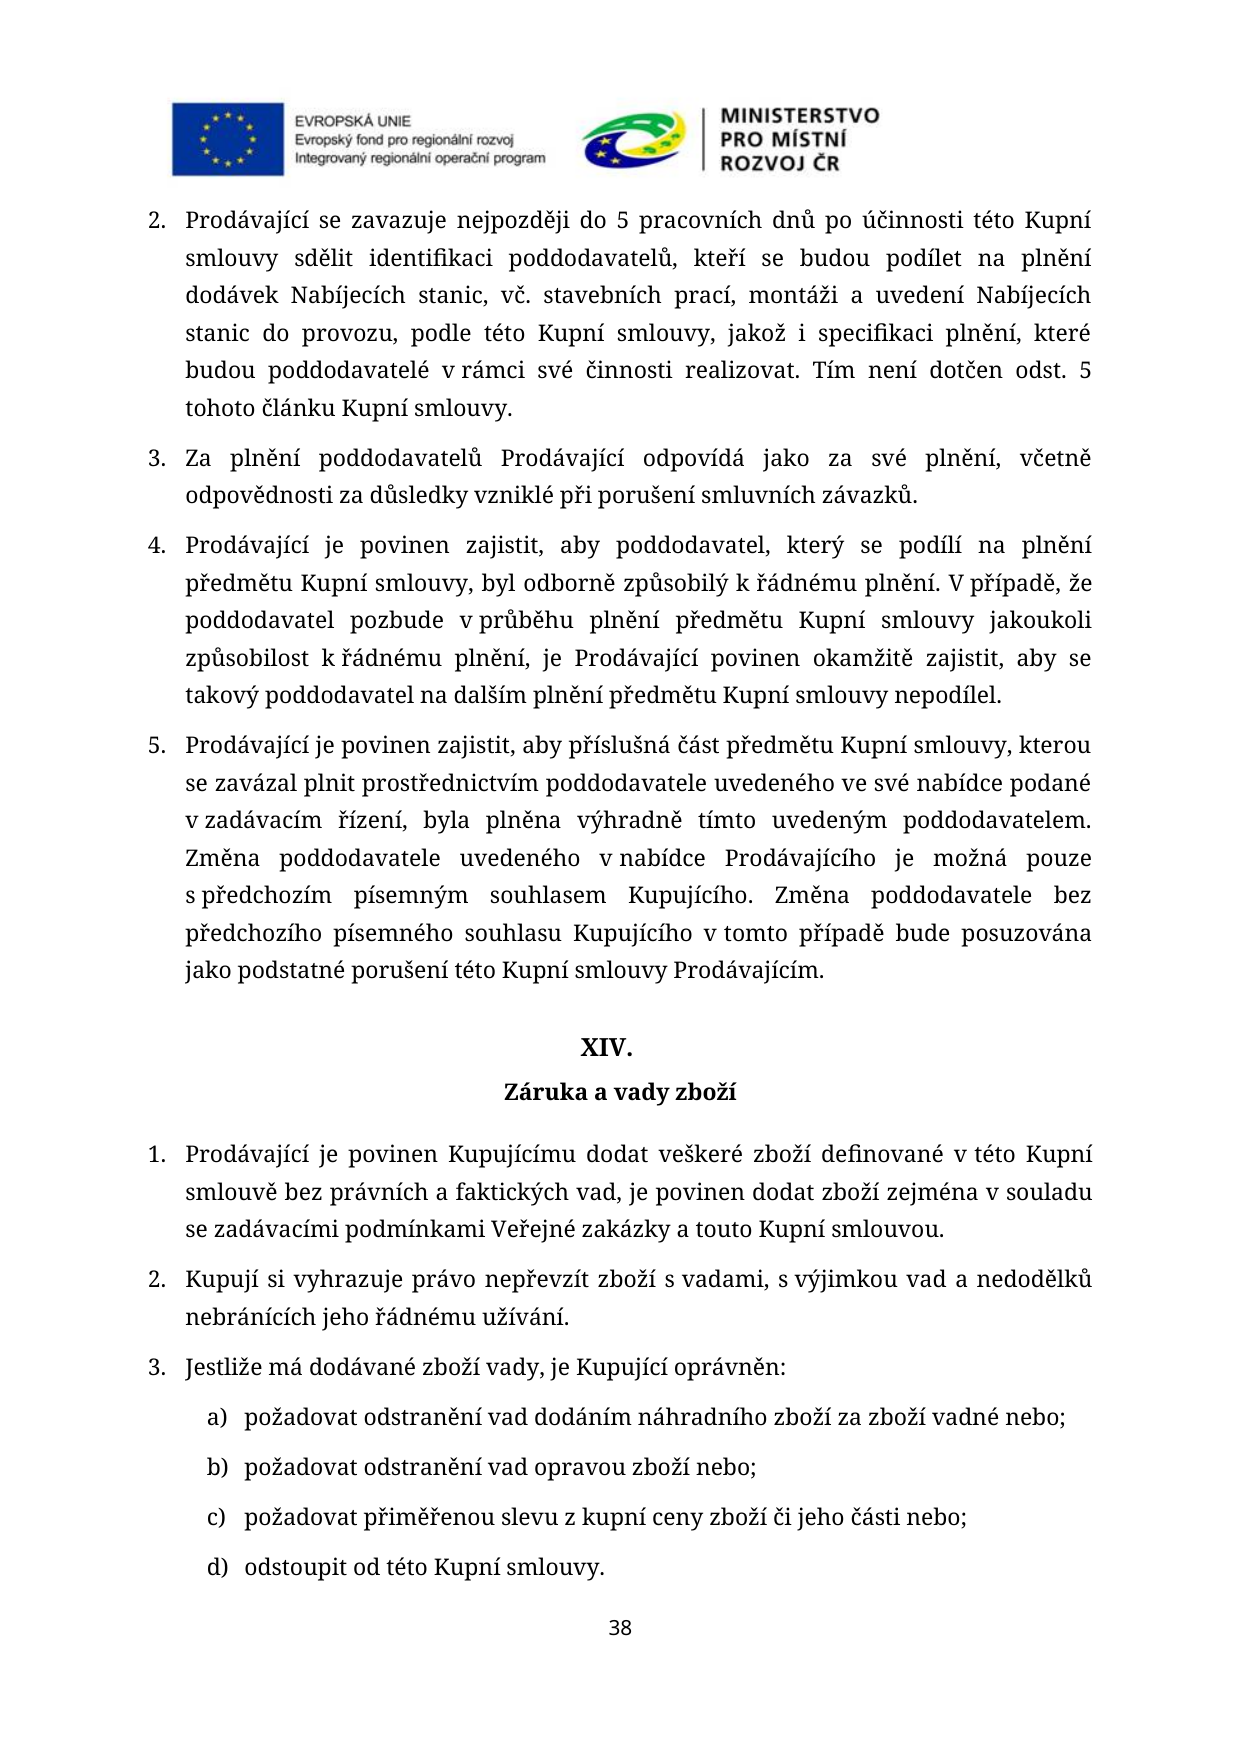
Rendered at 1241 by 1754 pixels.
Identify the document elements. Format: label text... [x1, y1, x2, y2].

list požadovat odstranění vad dodáním náhradního zboží za zboží vadné nebo; [207, 1401, 1093, 1432]
list Prodávající se zavazuje nejpozději do 5 pracovních dnů po účinnosti této Kupní smlouvy sdělit identifikaci poddodavatelů, kteří se budou podílet na plnění dodávek Nabíjecích stanic, vč. stavebních prací, montáži a uvedení Nabíjecích stanic do provozu, podle této Kupní smlouvy, jakož i specifikaci plnění, které budou poddodavatelé v rámci své činnosti realizovat. Tím není dotčen odst. 5 tohoto článku Kupní smlouvy. [148, 204, 1093, 423]
list Prodávající je povinen zajistit, aby příslušná část předmětu Kupní smlouvy, kterou se zavázal plnit prostřednictvím poddodavatele uvedeného ve své nabídce podané v zadávacím řízení, byla plněna výhradně tímto uvedeným poddodavatelem. Změna poddodavatele uvedeného v nabídce Prodávajícího je možná pouze s předchozím písemným souhlasem Kupujícího. Změna poddodavatele bez předchozího písemného souhlasu Kupujícího v tomto případě bude posuzována jako podstatné porušení této Kupní smlouvy Prodávajícím. [148, 729, 1093, 986]
list Kupují si vyhrazuje právo nepřevzít zboží s vadami, s výjimkou vad a nedodělků nebránících jeho řádnému užívání. [148, 1263, 1093, 1332]
text Záruka a vady zboží [148, 1076, 1093, 1107]
picture [147, 78, 903, 200]
list odstoupit od této Kupní smlouvy. [207, 1551, 1093, 1582]
list Prodávající je povinen zajistit, aby poddodavatel, který se podílí na plnění předmětu Kupní smlouvy, byl odborně způsobilý k řádnému plnění. V případě, že poddodavatel pozbude v průběhu plnění předmětu Kupní smlouvy jakoukoli způsobilost k řádnému plnění, je Prodávající povinen okamžitě zajistit, aby se takový poddodavatel na dalším plnění předmětu Kupní smlouvy nepodílel. [148, 529, 1093, 711]
list požadovat odstranění vad opravou zboží nebo; [207, 1451, 1093, 1482]
list Jestliže má dodávané zboží vady, je Kupující oprávněn: [148, 1351, 1093, 1382]
list Za plnění poddodavatelů Prodávající odpovídá jako za své plnění, včetně odpovědnosti za důsledky vzniklé při porušení smluvních závazků. [148, 442, 1093, 511]
list požadovat přiměřenou slevu z kupní ceny zboží či jeho části nebo; [207, 1501, 1093, 1532]
list Prodávající je povinen Kupujícímu dodat veškeré zboží definované v této Kupní smlouvě bez právních a faktických vad, je povinen dodat zboží zejména v souladu se zadávacími podmínkami Veřejné zakázky a touto Kupní smlouvou. [148, 1138, 1093, 1245]
